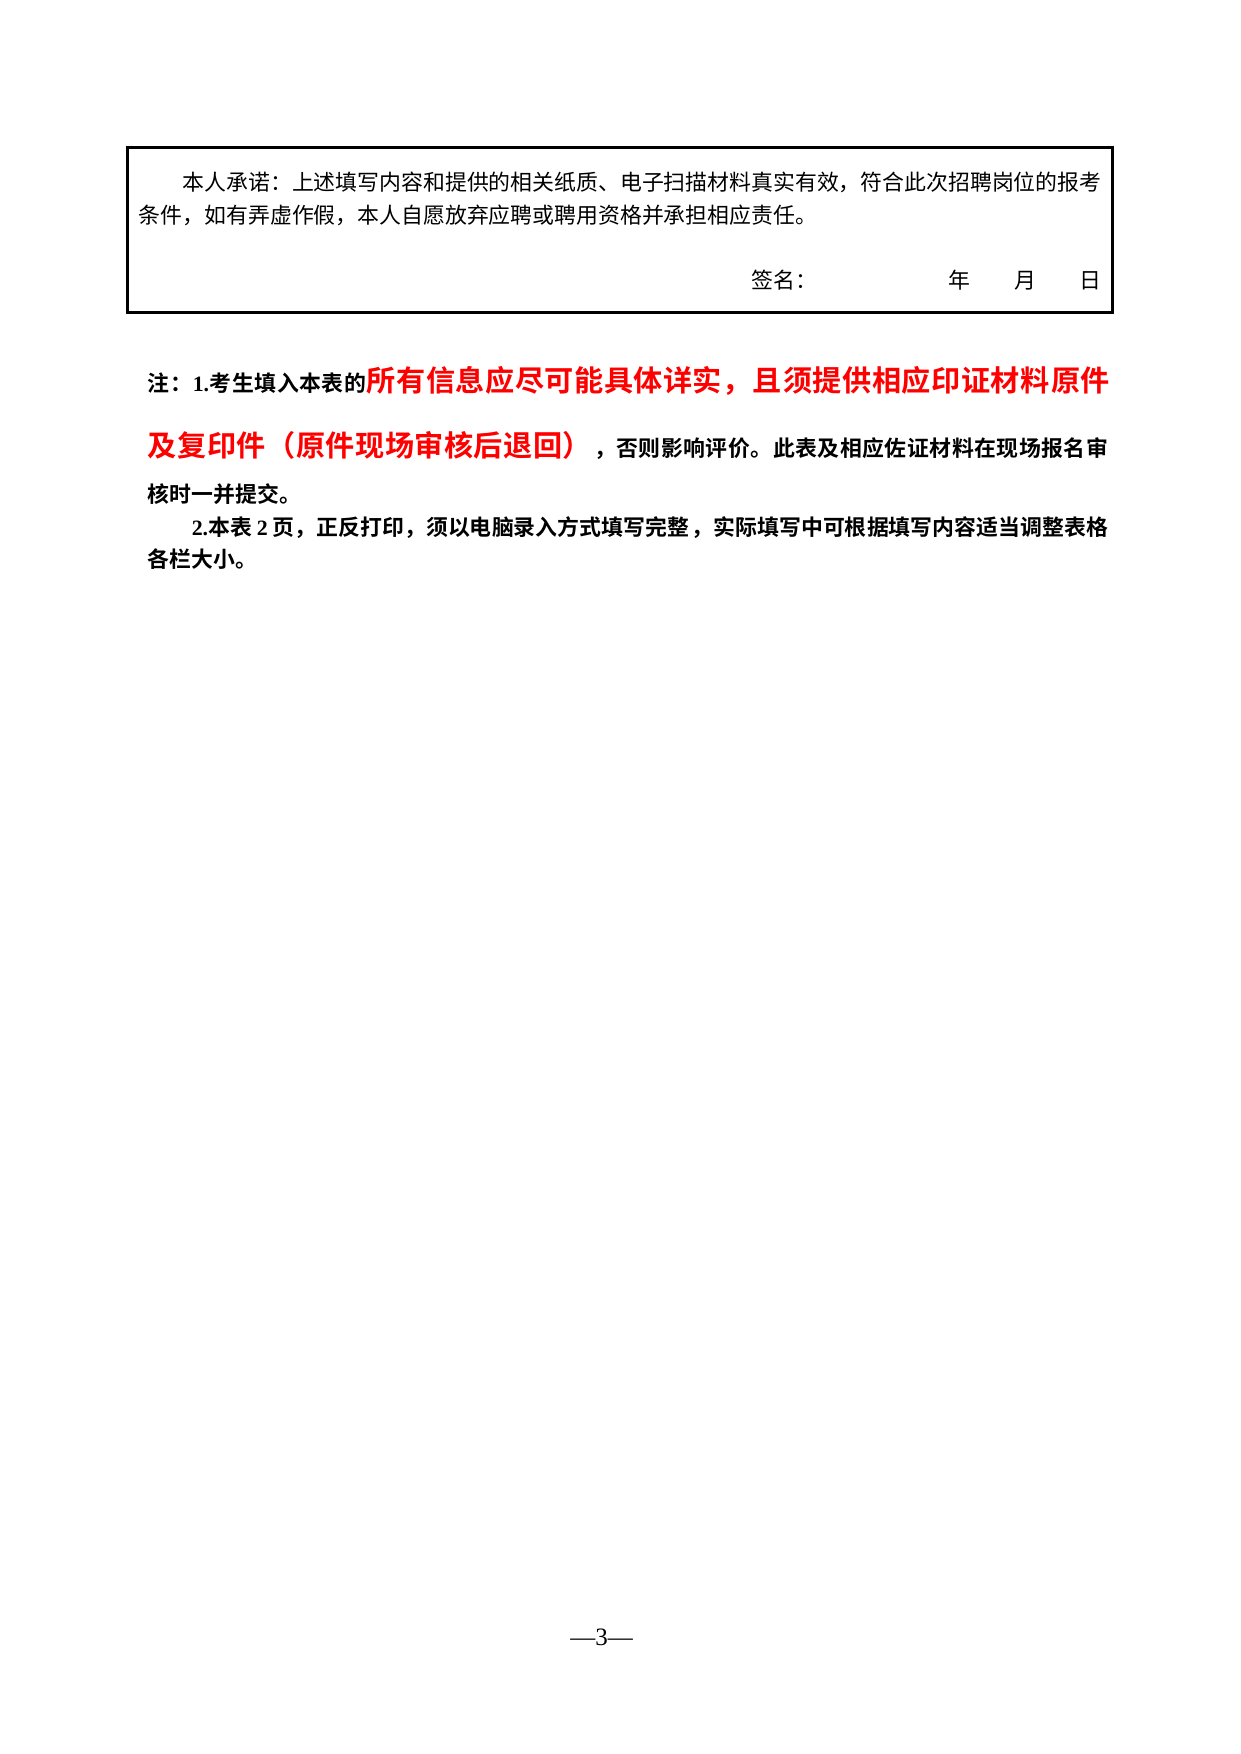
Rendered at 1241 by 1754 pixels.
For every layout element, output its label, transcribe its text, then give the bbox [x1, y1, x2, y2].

text 2.本表2页，正反打印，须以电脑录入方式填写完整，实际填写中可根据填写内容适当调整表格各栏大小。 [148, 509, 1110, 574]
text 注：1.考生填入本表的所有信息应尽可能具体详实，且须提供相应印证材料原件及复印件（原件现场审核后退回），否则影响评价。此表及相应佐证材料在现场报名审核时一并提交。 [148, 347, 1110, 509]
table_cell 本人承诺：上述填写内容和提供的相关纸质、电子扫描材料真实有效，符合此次招聘岗位的报考条件，如有弄虚作假，本人自愿放弃应聘或聘用资格并承担相应责任。 签名： 年 月 日 [129, 149, 1111, 311]
